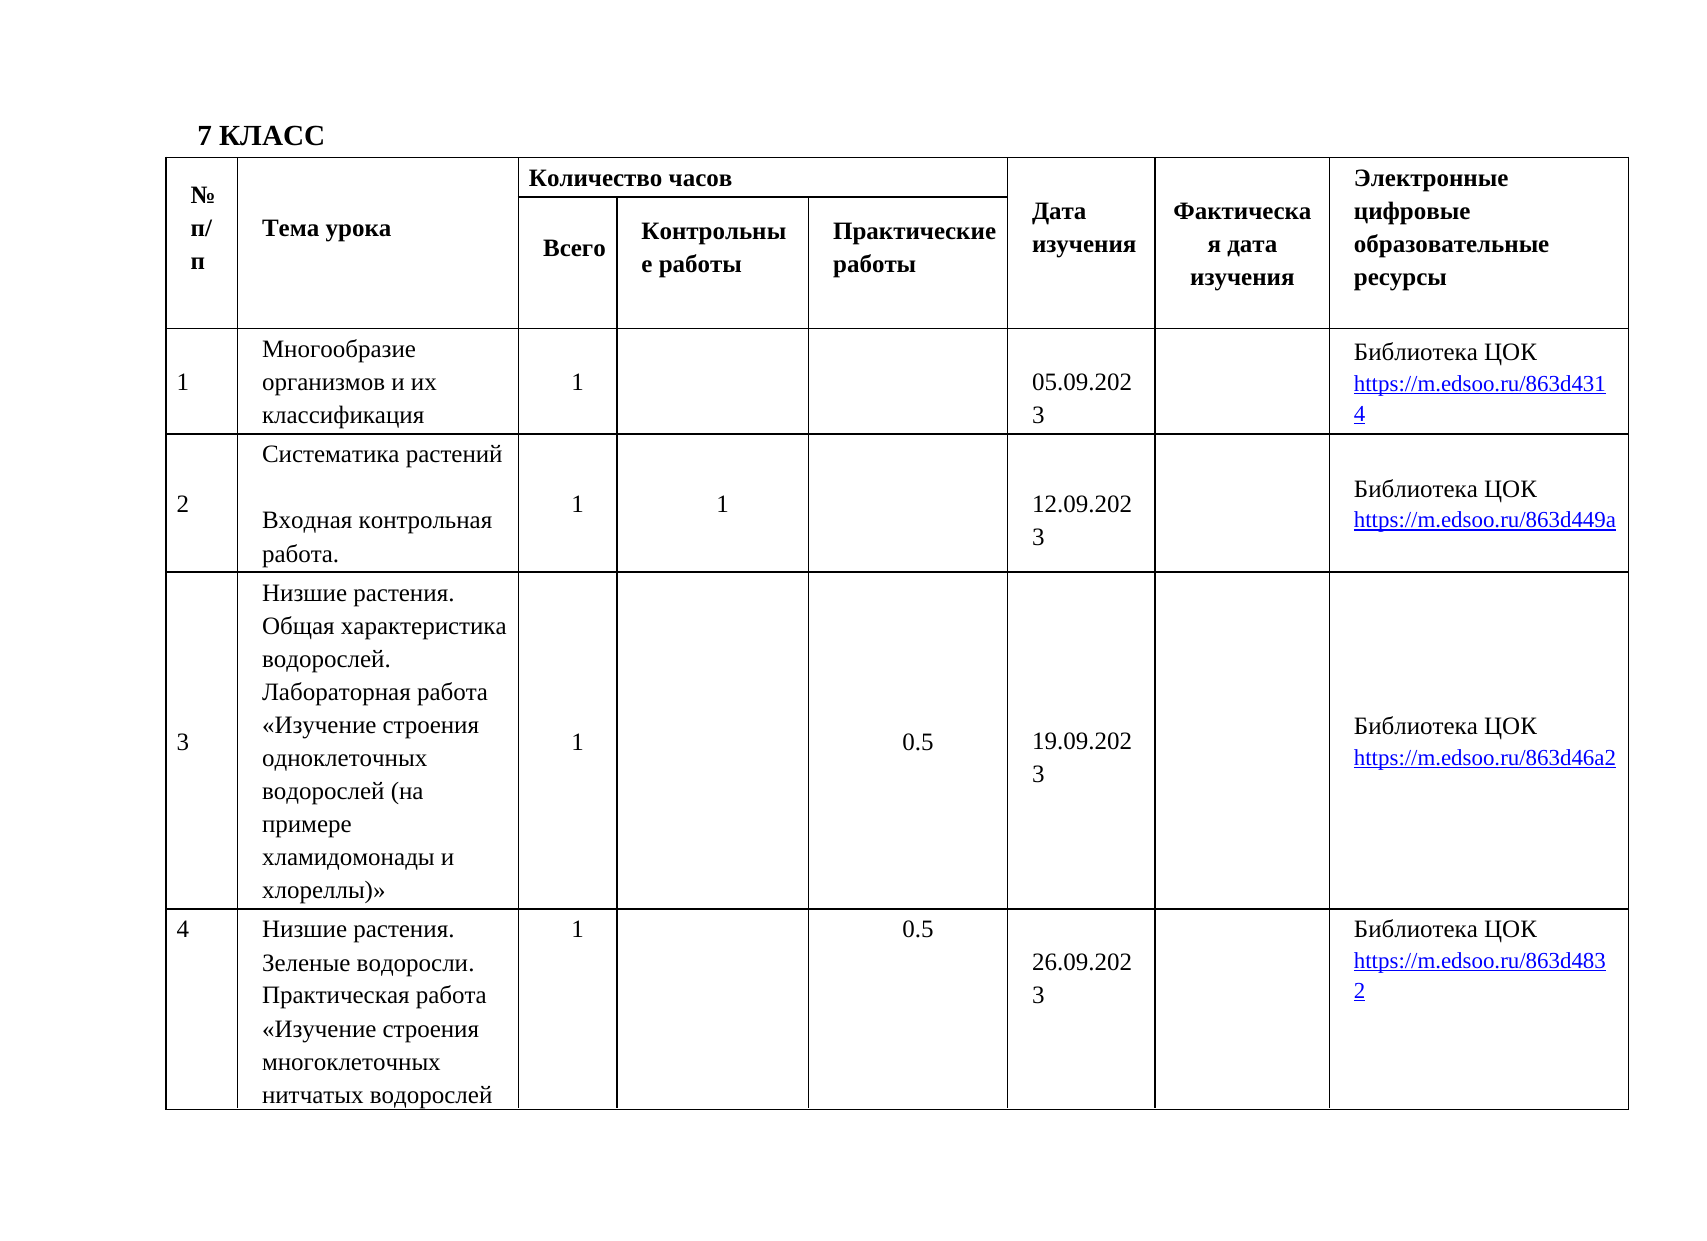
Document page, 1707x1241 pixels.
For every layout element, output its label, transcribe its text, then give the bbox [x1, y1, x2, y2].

table_cell [1156, 573, 1329, 908]
table_cell [618, 910, 808, 1108]
table_header Тема урока [238, 158, 518, 327]
table_cell 05.09.2023 [1008, 329, 1154, 433]
text 7 КЛАСС [190, 118, 1618, 152]
table_header Дата изучения [1008, 158, 1154, 327]
table_header Количество часов [519, 158, 1007, 196]
table_cell Контрольные работы [618, 198, 808, 327]
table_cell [238, 910, 518, 1108]
table_header Фактическая дата изучения [1156, 158, 1329, 327]
table_cell 0.5 [809, 910, 1007, 1108]
table_cell [618, 329, 808, 433]
table_cell 4 [167, 910, 237, 1108]
table_cell Практические работы [809, 198, 1007, 327]
table_cell [618, 573, 808, 908]
table_cell [1156, 435, 1329, 571]
table_cell 26.09.2023 [1008, 910, 1154, 1108]
table_cell Библиотека ЦОК https://m.edsoo.ru/863d4314 [1330, 329, 1628, 433]
table_cell [1156, 329, 1329, 433]
table_cell Низшие растения. Общая характеристика водорослей. Лабораторная работа «Изучение строения одноклеточных водорослей (на примере хламидомонады и хлореллы)» [238, 573, 518, 908]
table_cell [1330, 910, 1628, 1108]
table_cell Систематика растений Входная контрольная работа. [238, 435, 518, 571]
table_cell 1 [519, 573, 616, 908]
table_header Электронные цифровые образовательные ресурсы [1330, 158, 1628, 327]
table_cell 12.09.2023 [1008, 435, 1154, 571]
table_cell 3 [167, 573, 237, 908]
table_cell 1 [618, 435, 808, 571]
table_cell 1 [167, 329, 237, 433]
table_cell Всего [519, 198, 616, 327]
table_cell 19.09.2023 [1008, 573, 1154, 908]
table_cell [809, 435, 1007, 571]
table_cell Многообразие организмов и их классификация [238, 329, 518, 433]
table_cell Библиотека ЦОК https://m.edsoo.ru/863d46a2 [1330, 573, 1628, 908]
table_cell [1156, 910, 1329, 1108]
table_cell 0.5 [809, 573, 1007, 908]
table_header № п/п [167, 158, 237, 327]
table_cell 2 [167, 435, 237, 571]
table_cell Библиотека ЦОК https://m.edsoo.ru/863d449a [1330, 435, 1628, 571]
table_cell [809, 329, 1007, 433]
table_cell 1 [519, 435, 616, 571]
table_cell 1 [519, 329, 616, 433]
table_cell 1 [519, 910, 616, 1108]
